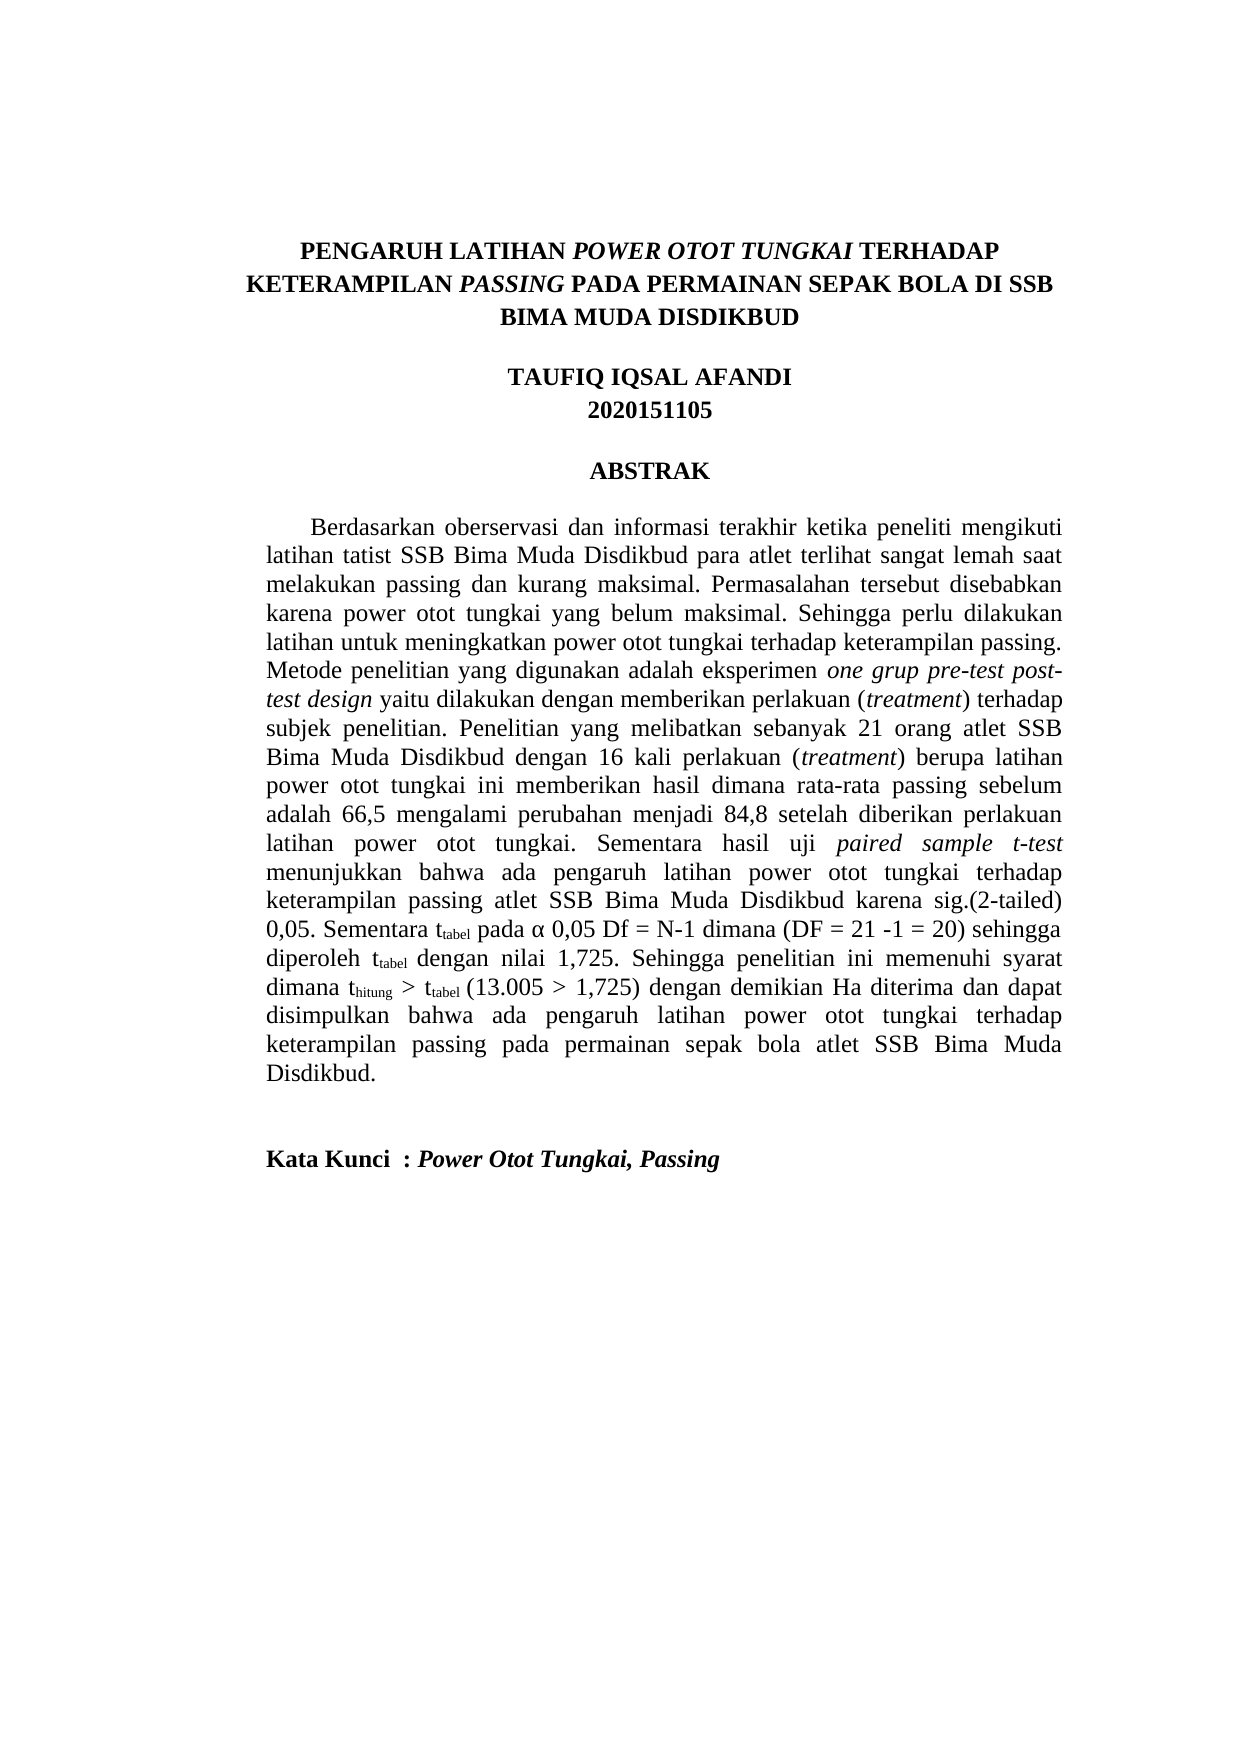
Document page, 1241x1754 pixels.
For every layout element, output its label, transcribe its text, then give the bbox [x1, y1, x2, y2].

text ABSTRAK [236, 456, 1063, 485]
text Kata Kunci : Power Otot Tungkai, Passing [236, 1144, 1063, 1173]
text PENGARUH LATIHAN POWER OTOT TUNGKAI TERHADAP KETERAMPILAN PASSING PADA PERMAINAN SEPAK BOLA DI SSB BIMA MUDA DISDIKBUD [236, 236, 1063, 331]
text Berdasarkan oberservasi dan informasi terakhir ketika peneliti mengikuti latihan tatist SSB Bima Muda Disdikbud para atlet terlihat sangat lemah saat melakukan passing dan kurang maksimal. Permasalahan tersebut disebabkan karena power otot tungkai yang belum maksimal. Sehingga perlu dilakukan latihan untuk meningkatkan power otot tungkai terhadap keterampilan passing. Metode penelitian yang digunakan adalah eksperimen one grup pre-test post-test design yaitu dilakukan dengan memberikan perlakuan (treatment) terhadap subjek penelitian. Penelitian yang melibatkan sebanyak 21 orang atlet SSB Bima Muda Disdikbud dengan 16 kali perlakuan (treatment) berupa latihan power otot tungkai ini memberikan hasil dimana rata-rata passing sebelum adalah 66,5 mengalami perubahan menjadi 84,8 setelah diberikan perlakuan latihan power otot tungkai. Sementara hasil uji paired sample t-test menunjukkan bahwa ada pengaruh latihan power otot tungkai terhadap keterampilan passing atlet SSB Bima Muda Disdikbud karena sig.(2-tailed) 0,05. Sementara ttabel pada α 0,05 Df = N-1 dimana (DF = 21 -1 = 20) sehingga diperoleh ttabel dengan nilai 1,725. Sehingga penelitian ini memenuhi syarat dimana thitung > ttabel (13.005 > 1,725) dengan demikian Ha diterima dan dapat disimpulkan bahwa ada pengaruh latihan power otot tungkai terhadap keterampilan passing pada permainan sepak bola atlet SSB Bima Muda Disdikbud. [266, 512, 1063, 1087]
text TAUFIQ IQSAL AFANDI [236, 362, 1063, 390]
text 2020151105 [236, 395, 1063, 423]
